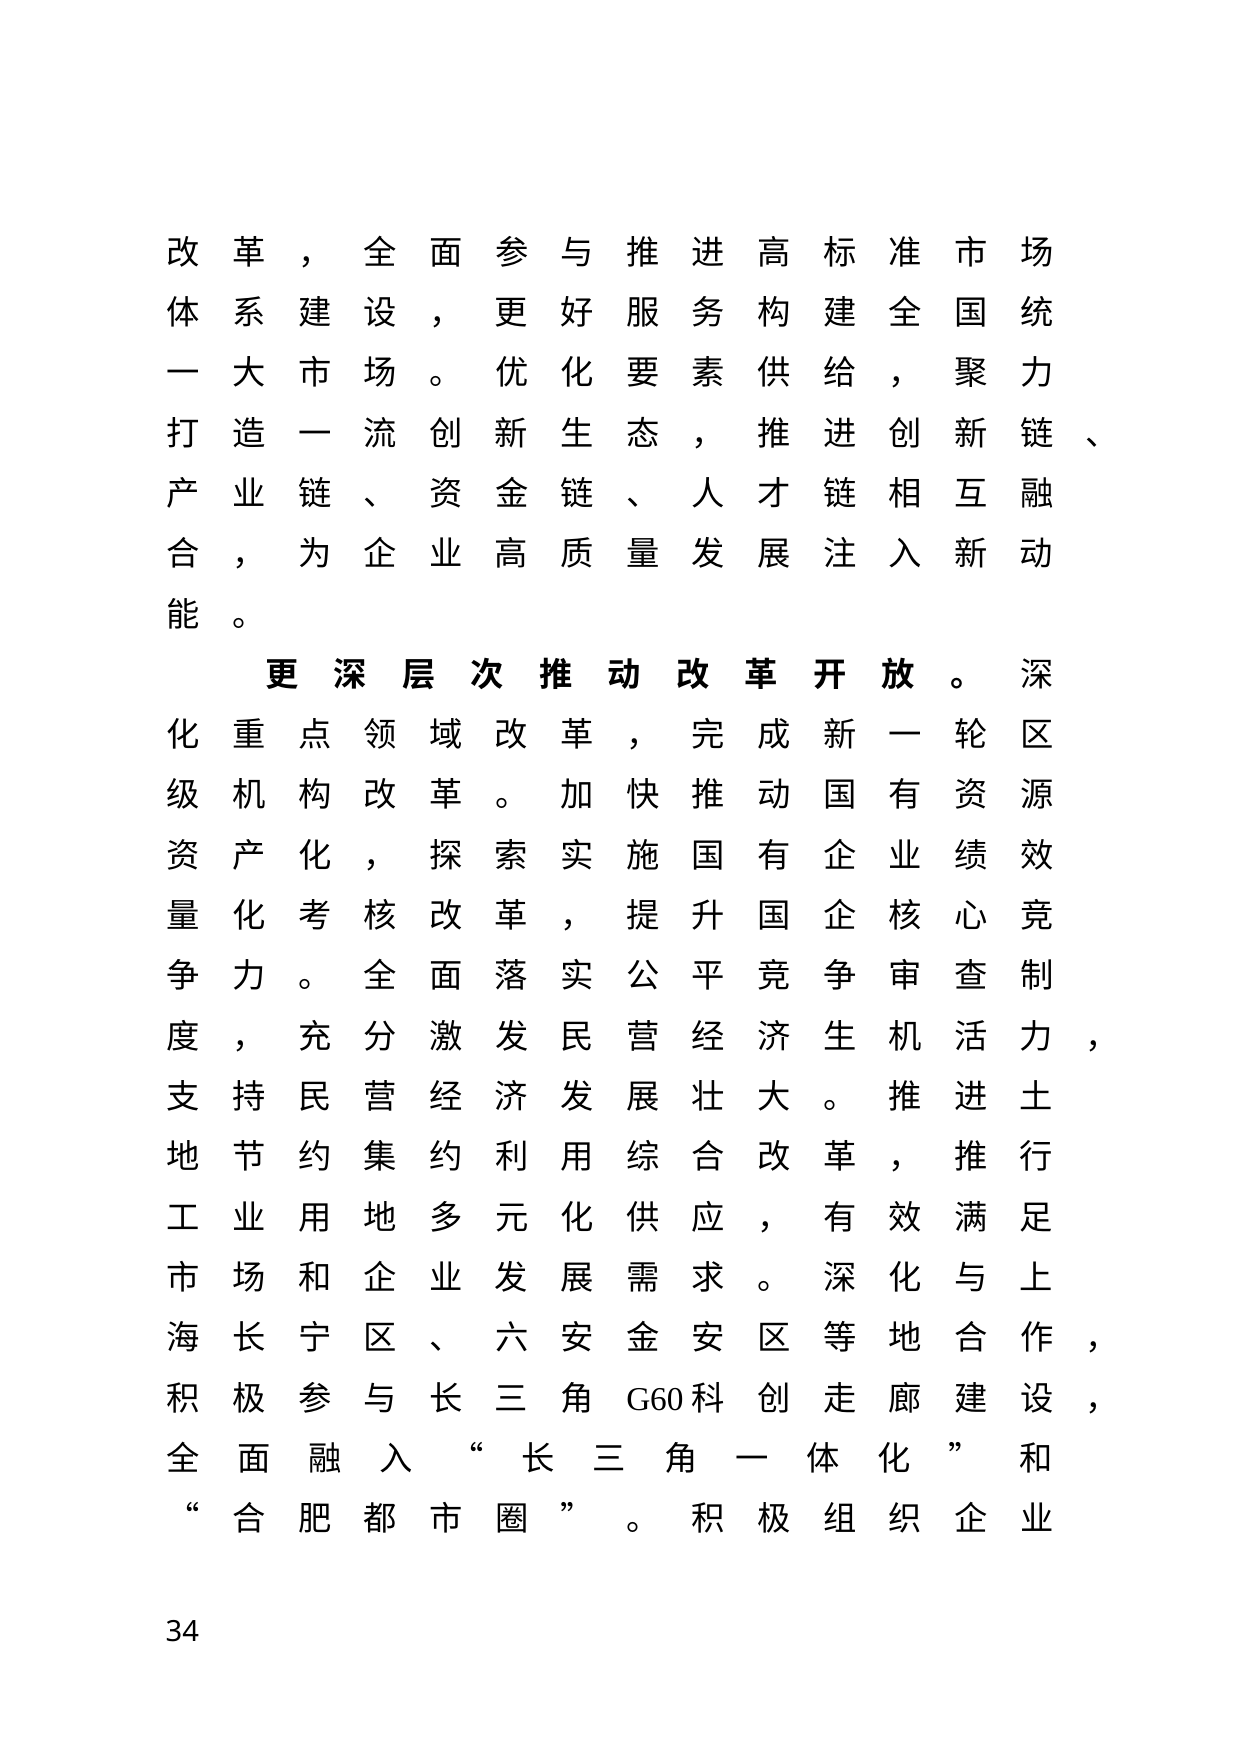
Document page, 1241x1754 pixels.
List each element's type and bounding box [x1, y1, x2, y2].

text [167, 642, 1085, 1546]
text [167, 219, 1085, 642]
